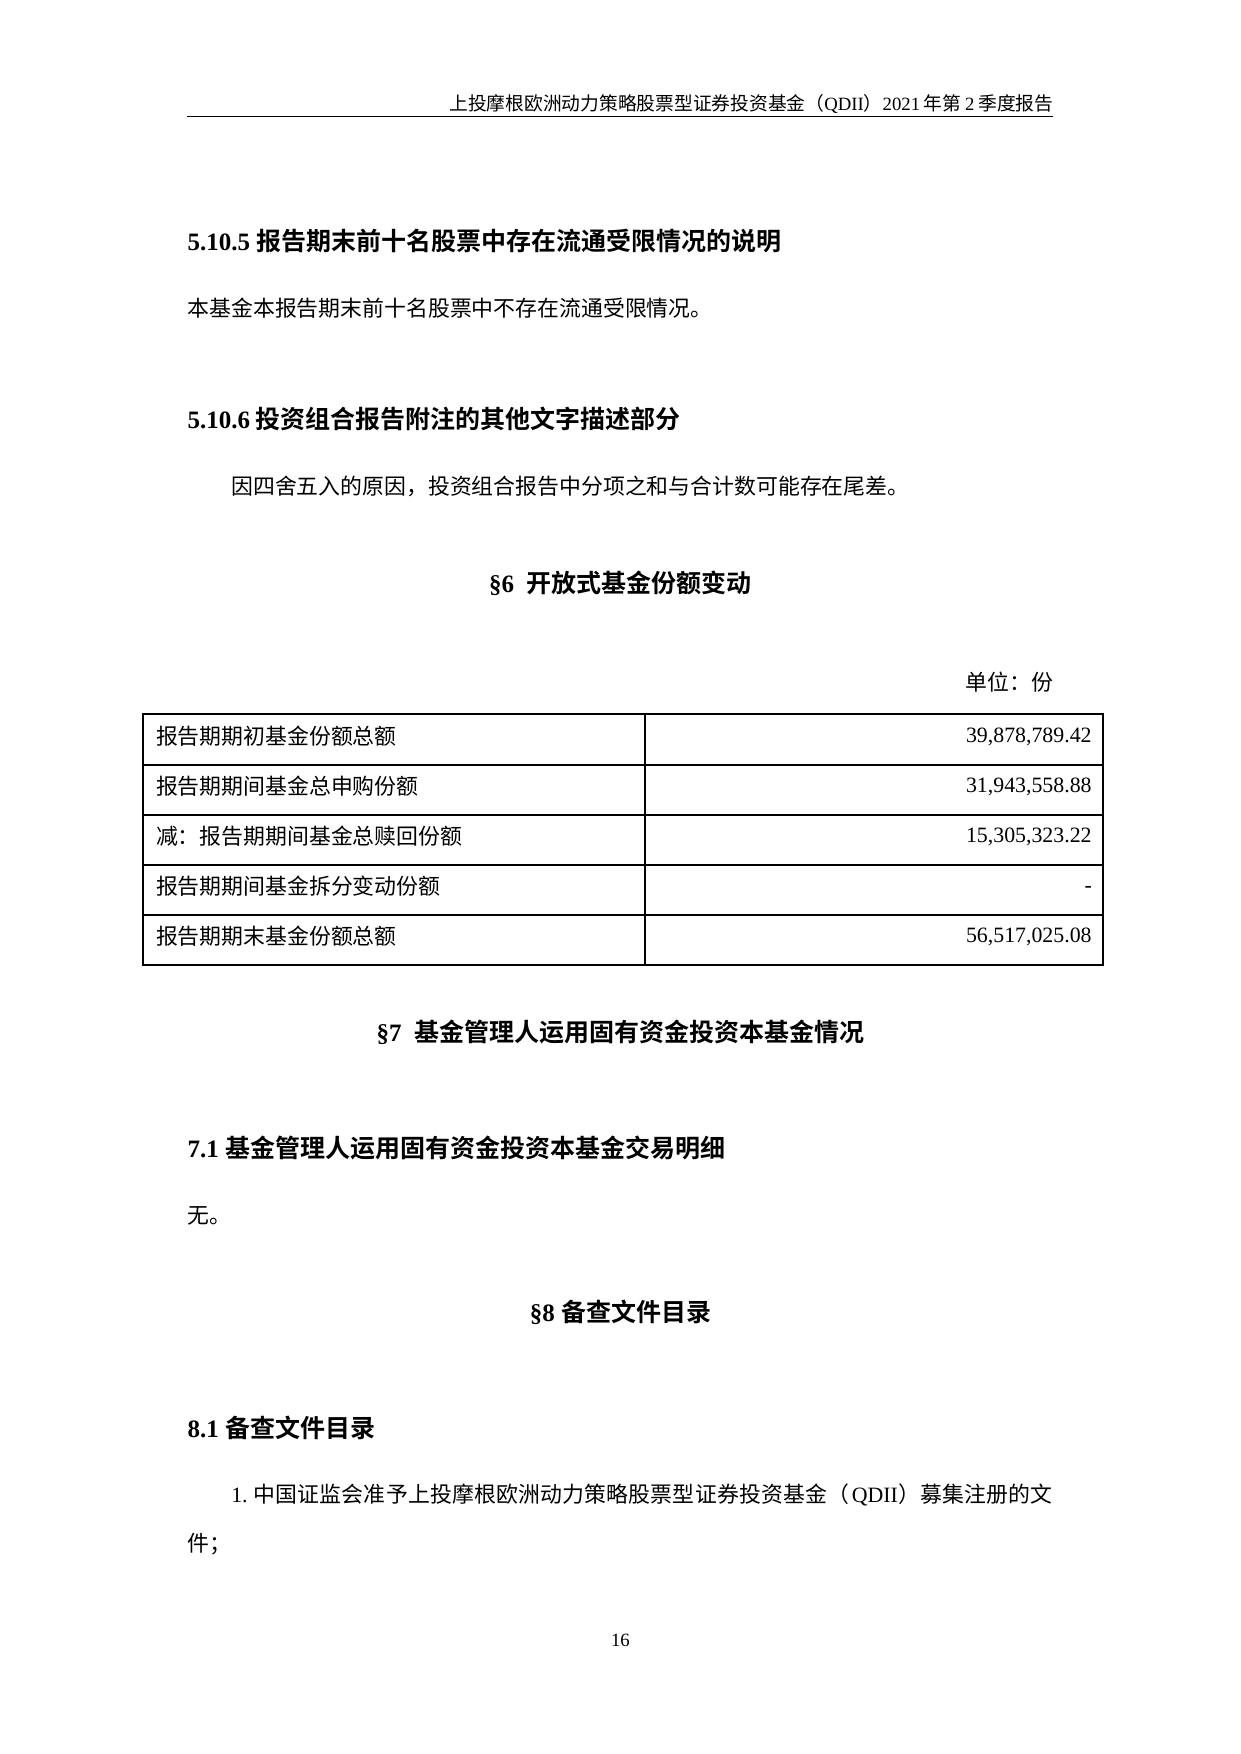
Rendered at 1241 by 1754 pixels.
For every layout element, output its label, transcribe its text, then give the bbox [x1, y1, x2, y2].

table_cell 报告期期间基金拆分变动份额 [144, 866, 644, 914]
table_cell - [646, 866, 1102, 914]
text 单位：份 [189, 665, 1053, 697]
text 1. 中国证监会准予上投摩根欧洲动力策略股票型证券投资基金（QDII）募集注册的文件； [187, 1477, 1053, 1558]
table_cell 31,943,558.88 [646, 766, 1102, 813]
text 无。 [187, 1197, 1053, 1230]
text 因四舍五入的原因，投资组合报告中分项之和与合计数可能存在尾差。 [187, 468, 1053, 501]
text 5.10.6投资组合报告附注的其他文字描述部分 [187, 385, 1053, 450]
table_cell 报告期期末基金份额总额 [144, 916, 644, 964]
text 7.1 基金管理人运用固有资金投资本基金交易明细 [187, 1114, 1053, 1179]
subtitle §7 基金管理人运用固有资金投资本基金情况 [187, 998, 1053, 1063]
table_cell 15,305,323.22 [646, 816, 1102, 864]
subtitle §8 备查文件目录 [187, 1278, 1053, 1343]
table_cell 报告期期间基金总申购份额 [144, 766, 644, 813]
text 8.1 备查文件目录 [187, 1394, 1053, 1459]
table_header 报告期期初基金份额总额 [144, 715, 644, 763]
table_header 39,878,789.42 [646, 715, 1102, 763]
text 本基金本报告期末前十名股票中不存在流通受限情况。 [187, 290, 1053, 323]
table_cell 56,517,025.08 [646, 916, 1102, 964]
table_cell 减：报告期期间基金总赎回份额 [144, 816, 644, 864]
text 5.10.5 报告期末前十名股票中存在流通受限情况的说明 [187, 207, 1053, 272]
subtitle §6 开放式基金份额变动 [187, 549, 1053, 614]
